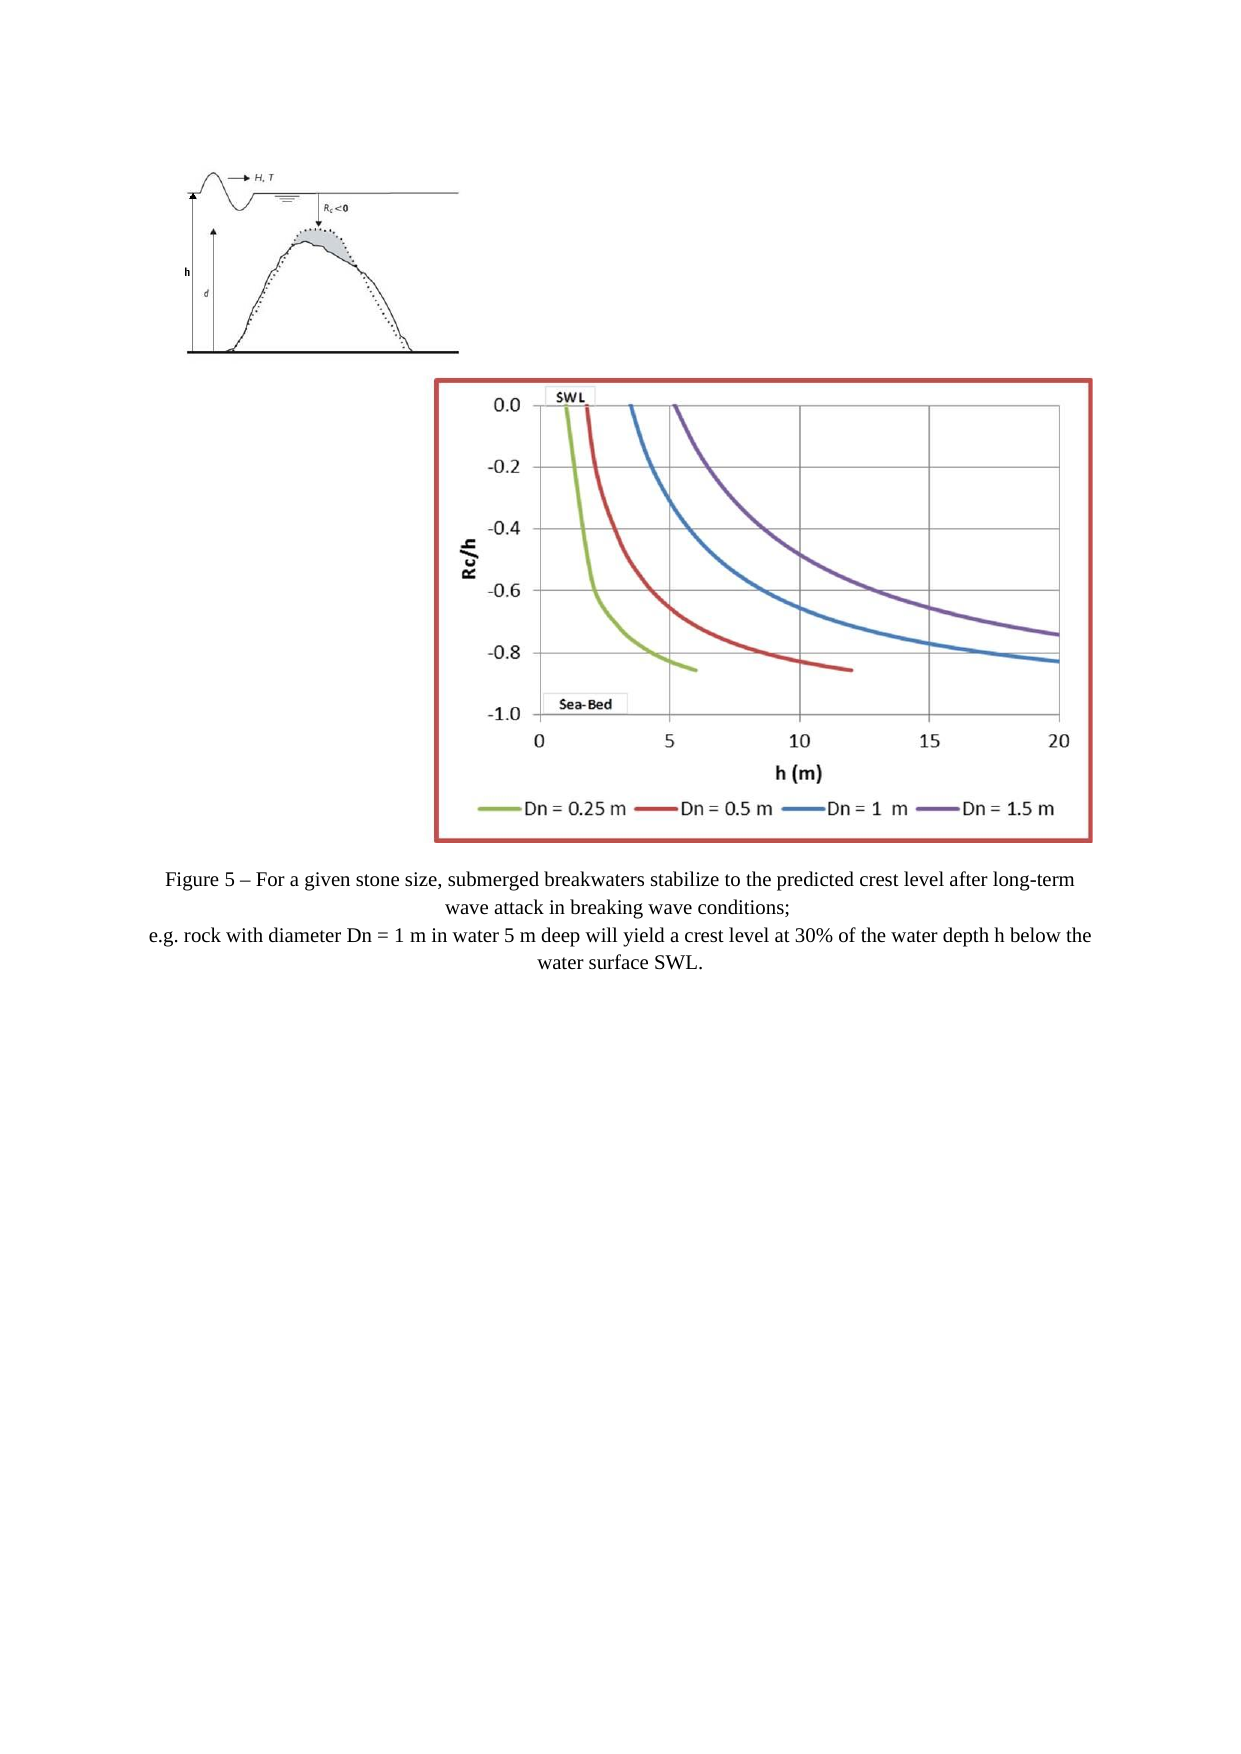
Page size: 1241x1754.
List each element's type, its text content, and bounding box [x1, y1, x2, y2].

text Figure 5 – For a given stone size, submerged breakwaters stabilize to the predicted crest level after long-term wave attack in breaking wave conditions; e.g. rock with diameter Dn = 1 m in water 5 m deep will yield a crest level at 30% of the water depth h below the water surface SWL. [148, 867, 1093, 974]
picture [147, 147, 1093, 843]
